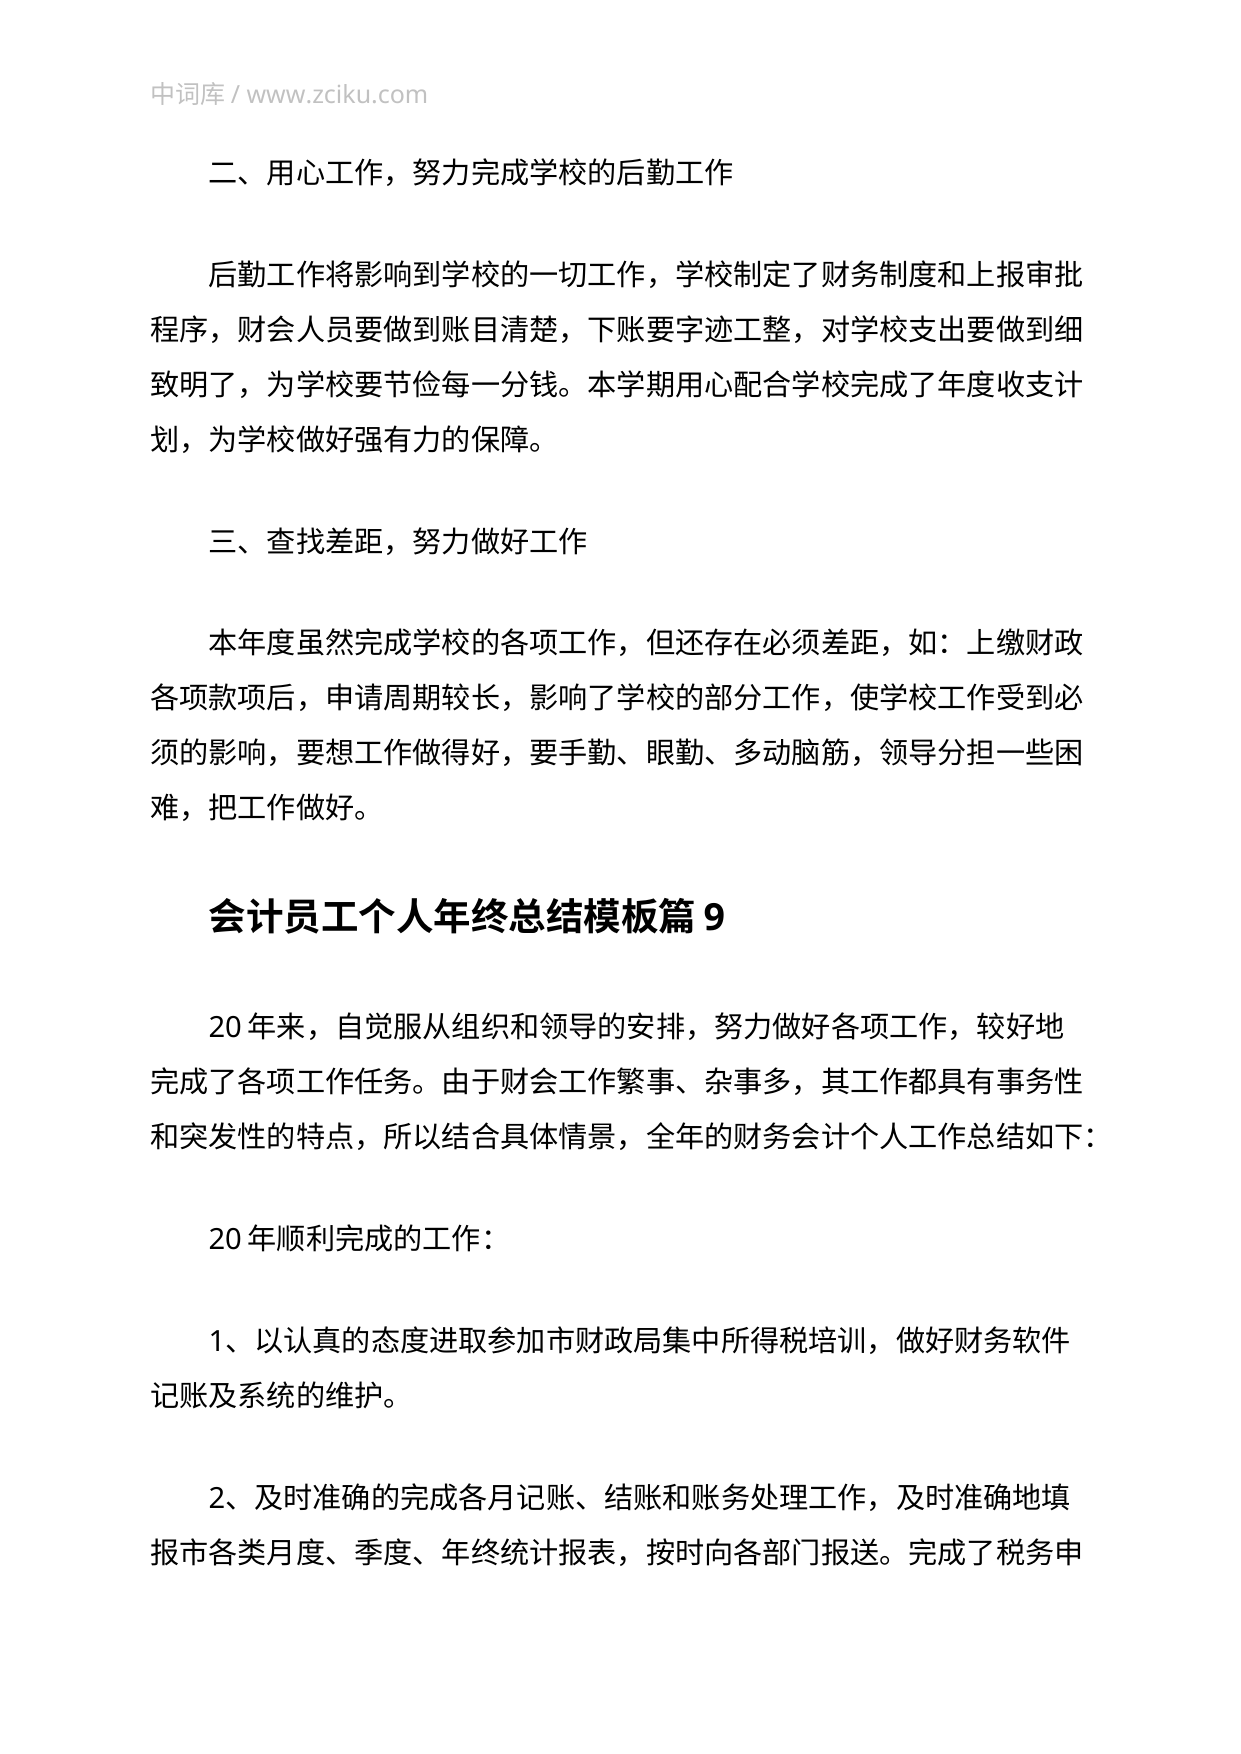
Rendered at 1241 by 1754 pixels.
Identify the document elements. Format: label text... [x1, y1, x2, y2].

text 会计员工个人年终总结模板篇9 [150, 886, 1090, 941]
text 20年顺利完成的工作： [150, 1216, 1090, 1258]
text 本年度虽然完成学校的各项工作，但还存在必须差距，如：上缴财政各项款项后，申请周期较长，影响了学校的部分工作，使学校工作受到必须的影响，要想工作做得好，要手勤、眼勤、多动脑筋，领导分担一些困难，把工作做好。 [150, 620, 1090, 827]
text 20年来，自觉服从组织和领导的安排，努力做好各项工作，较好地完成了各项工作任务。由于财会工作繁事、杂事多，其工作都具有事务性和突发性的特点，所以结合具体情景，全年的财务会计个人工作总结如下： [150, 1004, 1090, 1156]
text 三、查找差距，努力做好工作 [150, 518, 1090, 561]
text 1、以认真的态度进取参加市财政局集中所得税培训，做好财务软件记账及系统的维护。 [150, 1318, 1090, 1415]
text 后勤工作将影响到学校的一切工作，学校制定了财务制度和上报审批程序，财会人员要做到账目清楚，下账要字迹工整，对学校支出要做到细致明了，为学校要节俭每一分钱。本学期用心配合学校完成了年度收支计划，为学校做好强有力的保障。 [150, 252, 1090, 459]
text 二、用心工作，努力完成学校的后勤工作 [150, 150, 1090, 192]
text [150, 1474, 1090, 1572]
